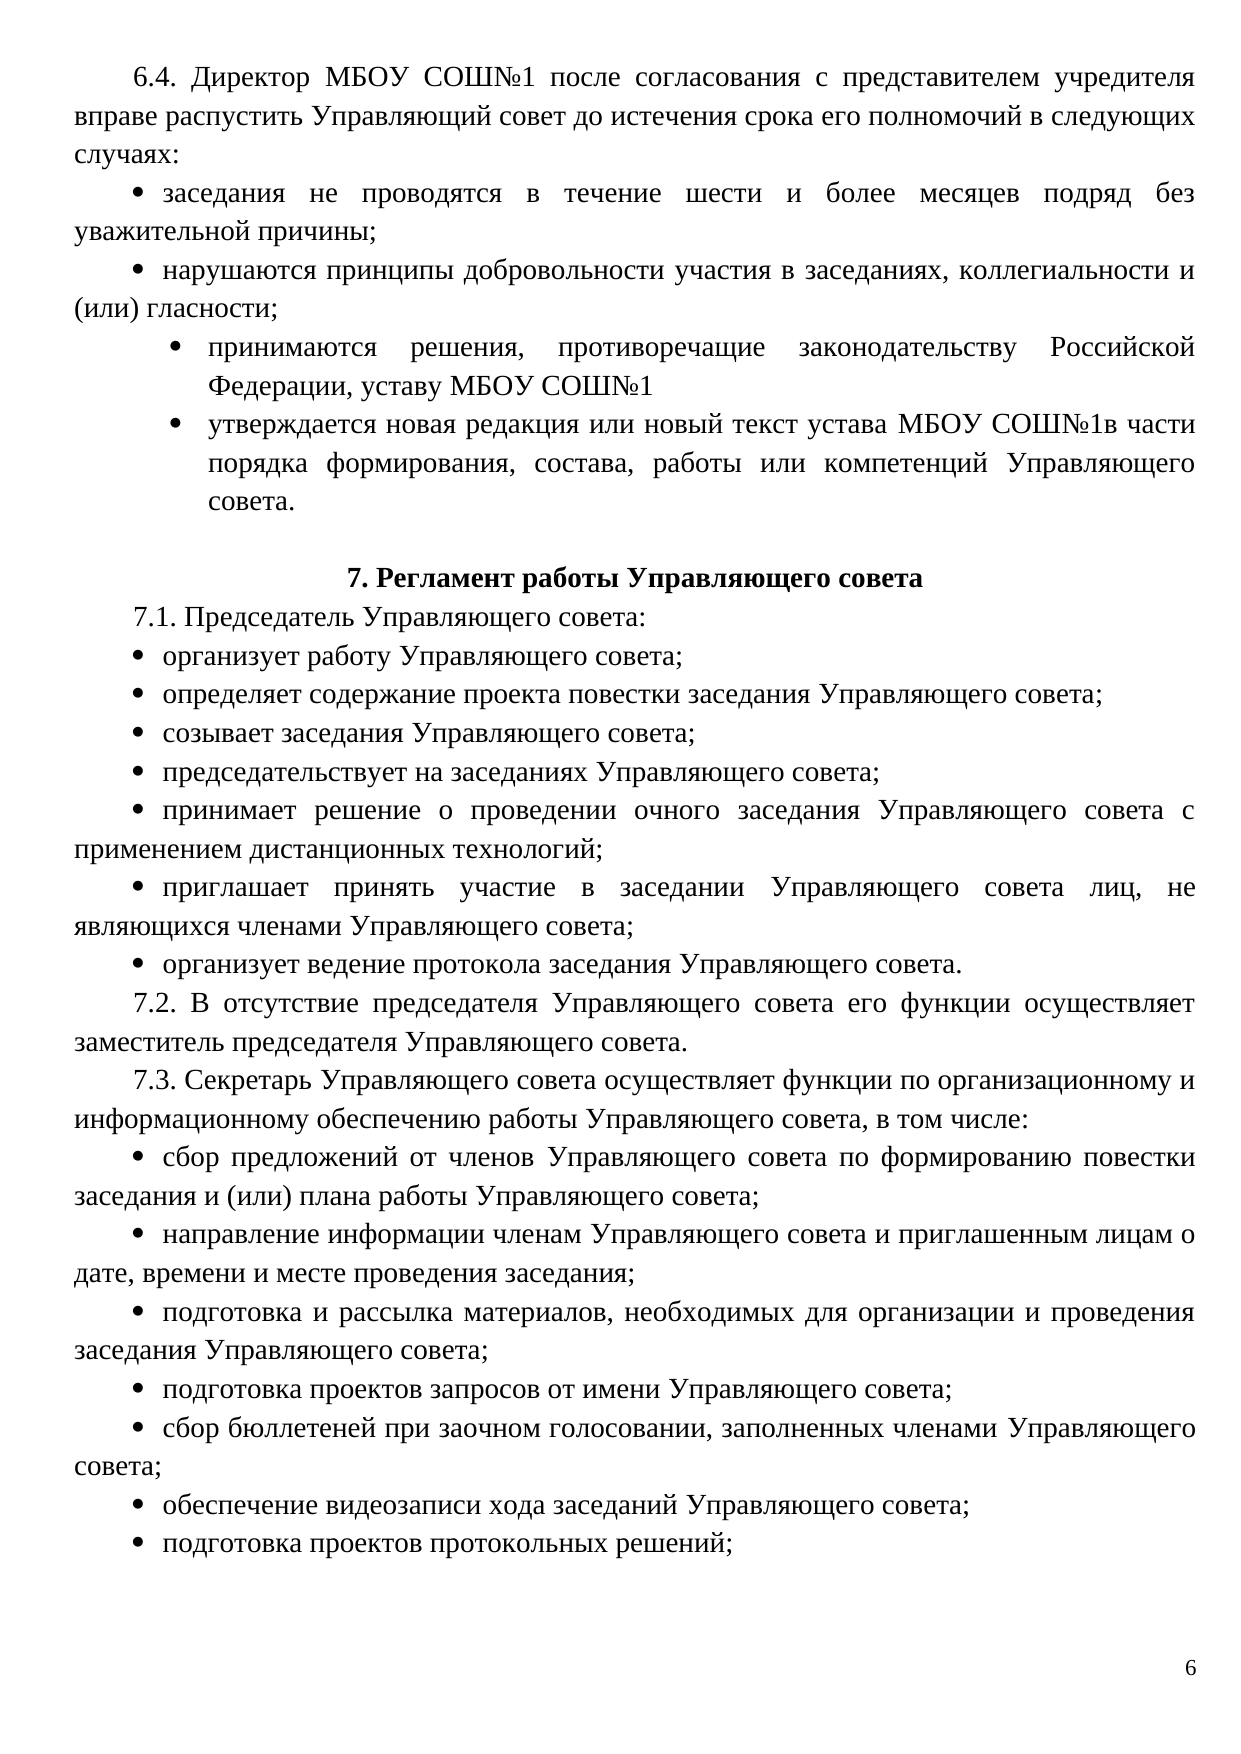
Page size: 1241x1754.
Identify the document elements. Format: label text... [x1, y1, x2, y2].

list созывает заседания Управляющего совета; [74, 715, 1196, 749]
list подготовка и рассылка материалов, необходимых для организации и проведения заседания Управляющего совета; [74, 1294, 1196, 1366]
list приглашает принять участие в заседании Управляющего совета лиц, не являющихся членами Управляющего совета; [74, 869, 1196, 942]
list утверждается новая редакция или новый текст устава МБОУ СОШ№1в части порядка формирования, состава, работы или компетенций Управляющего совета. [170, 406, 1196, 517]
list организует работу Управляющего совета; [74, 638, 1196, 671]
list председательствует на заседаниях Управляющего совета; [74, 754, 1196, 787]
text 7.1. Председатель Управляющего совета: [74, 599, 1196, 633]
list заседания не проводятся в течение шести и более месяцев подряд без уважительной причины; [74, 175, 1196, 247]
list принимает решение о проведении очного заседания Управляющего совета с применением дистанционных технологий; [74, 792, 1196, 864]
list определяет содержание проекта повестки заседания Управляющего совета; [74, 676, 1196, 710]
text 7.2. В отсутствие председателя Управляющего совета его функции осуществляет заместитель председателя Управляющего совета. [74, 985, 1196, 1057]
list подготовка проектов запросов от имени Управляющего совета; [74, 1371, 1196, 1405]
text 6.4. Директор МБОУ СОШ№1 после согласования с представителем учредителя вправе распустить Управляющий совет до истечения срока его полномочий в следующих случаях: [74, 59, 1196, 170]
list сбор предложений от членов Управляющего совета по формированию повестки заседания и (или) плана работы Управляющего совета; [74, 1139, 1196, 1212]
list организует ведение протокола заседания Управляющего совета. [133, 947, 1196, 980]
list направление информации членам Управляющего совета и приглашенным лицам о дате, времени и месте проведения заседания; [74, 1217, 1196, 1289]
list сбор бюллетеней при заочном голосовании, заполненных членами Управляющего совета; [74, 1410, 1196, 1482]
list обеспечение видеозаписи хода заседаний Управляющего совета; [74, 1487, 1196, 1521]
list принимаются решения, противоречащие законодательству Российской Федерации, уставу МБОУ СОШ№1 [170, 329, 1196, 401]
text 7.3. Секретарь Управляющего совета осуществляет функции по организационному и информационному обеспечению работы Управляющего совета, в том числе: [74, 1062, 1196, 1134]
list нарушаются принципы добровольности участия в заседаниях, коллегиальности и (или) гласности; [74, 252, 1196, 324]
list 7. Регламент работы Управляющего совета [74, 561, 1196, 594]
list подготовка проектов протокольных решений; [74, 1526, 1196, 1559]
